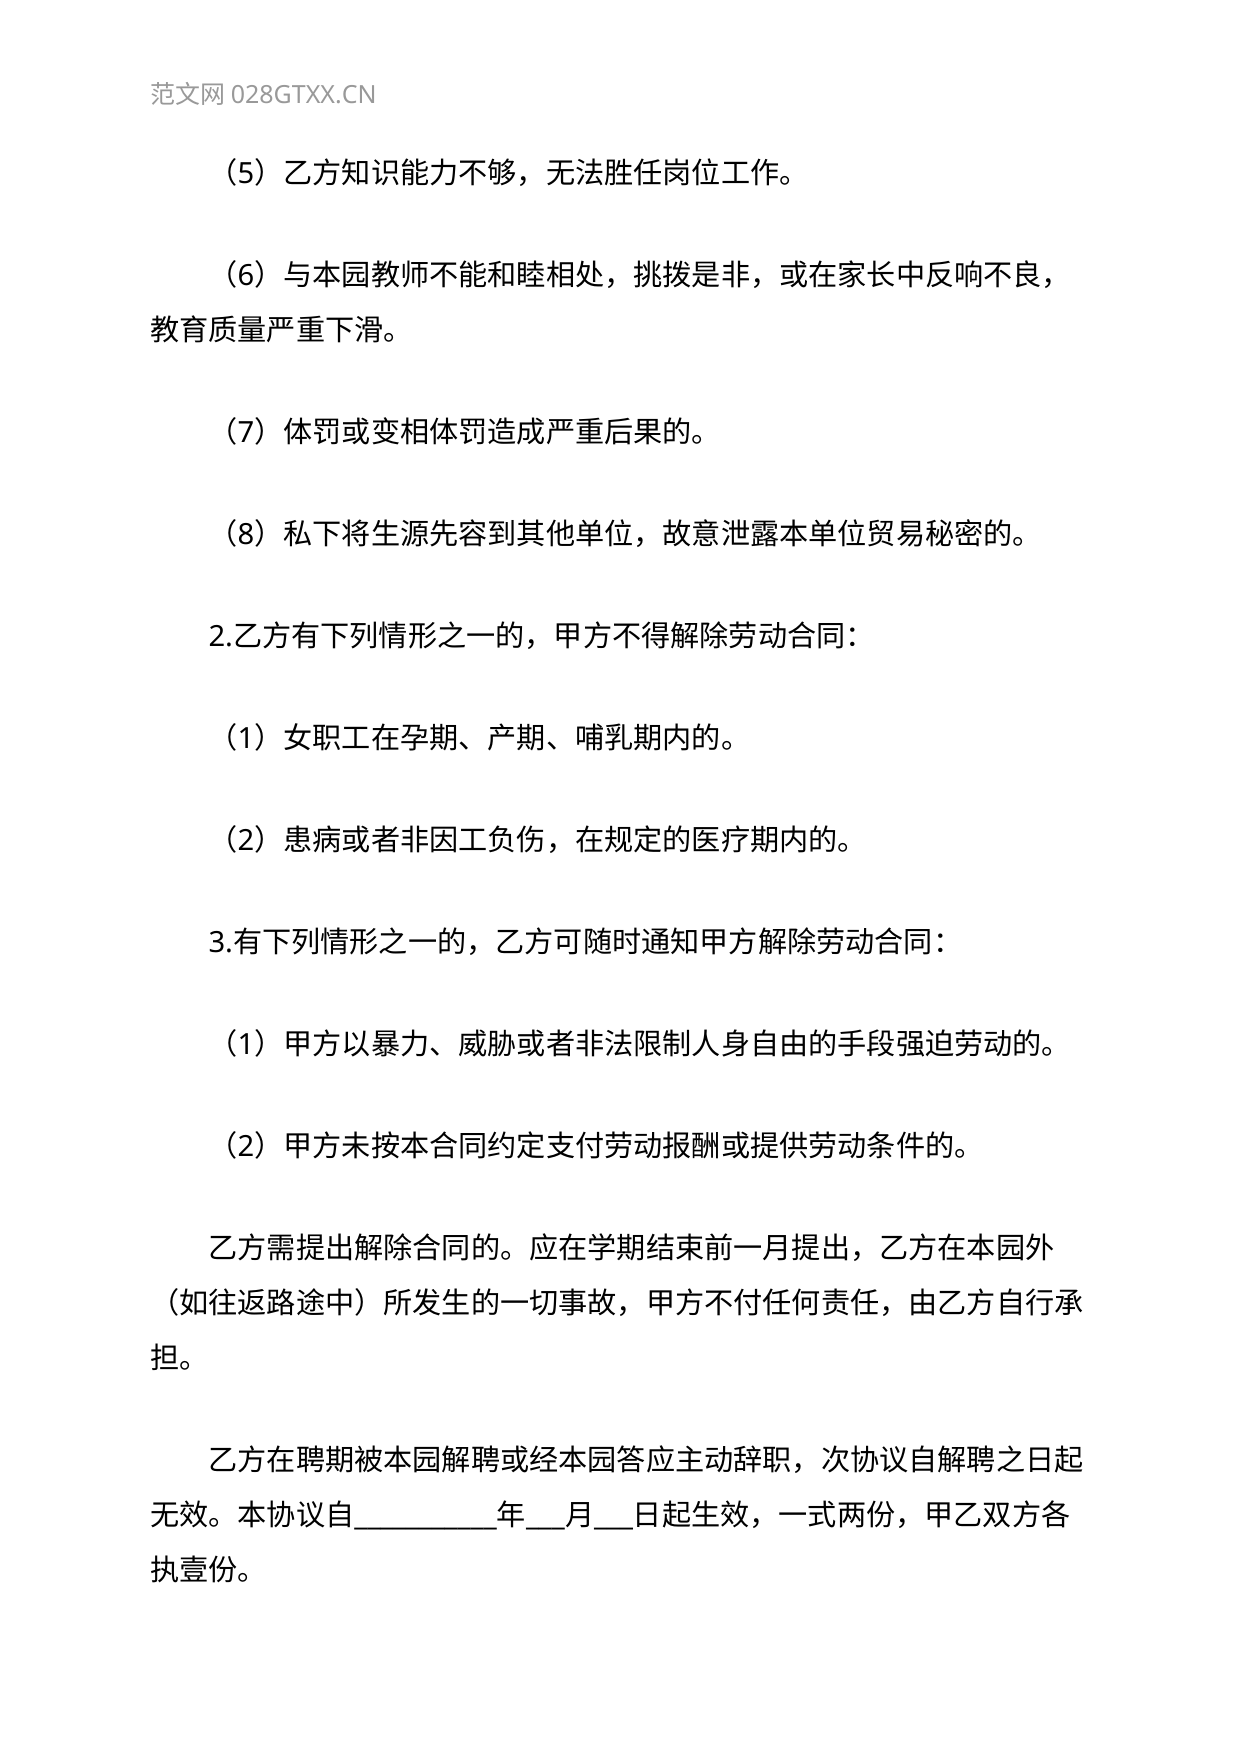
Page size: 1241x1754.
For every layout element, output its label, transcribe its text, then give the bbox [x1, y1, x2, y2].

text （7）体罚或变相体罚造成严重后果的。 [150, 409, 1090, 451]
text 乙方在聘期被本园解聘或经本园答应主动辞职，次协议自解聘之日起无效。本协议自___________年___月___日起生效，一式两份，甲乙双方各执壹份。 [150, 1436, 1090, 1588]
text （1）女职工在孕期、产期、哺乳期内的。 [150, 715, 1090, 757]
text （2）甲方未按本合同约定支付劳动报酬或提供劳动条件的。 [150, 1123, 1090, 1165]
text （2）患病或者非因工负伤，在规定的医疗期内的。 [150, 817, 1090, 859]
text 2.乙方有下列情形之一的，甲方不得解除劳动合同： [150, 613, 1090, 655]
text （6）与本园教师不能和睦相处，挑拨是非，或在家长中反响不良，教育质量严重下滑。 [150, 252, 1090, 349]
text 3.有下列情形之一的，乙方可随时通知甲方解除劳动合同： [150, 919, 1090, 961]
text 乙方需提出解除合同的。应在学期结束前一月提出，乙方在本园外（如往返路途中）所发生的一切事故，甲方不付任何责任，由乙方自行承担。 [150, 1224, 1090, 1377]
text （8）私下将生源先容到其他单位，故意泄露本单位贸易秘密的。 [150, 511, 1090, 553]
text （5）乙方知识能力不够，无法胜任岗位工作。 [150, 150, 1090, 192]
text （1）甲方以暴力、威胁或者非法限制人身自由的手段强迫劳动的。 [150, 1021, 1090, 1063]
